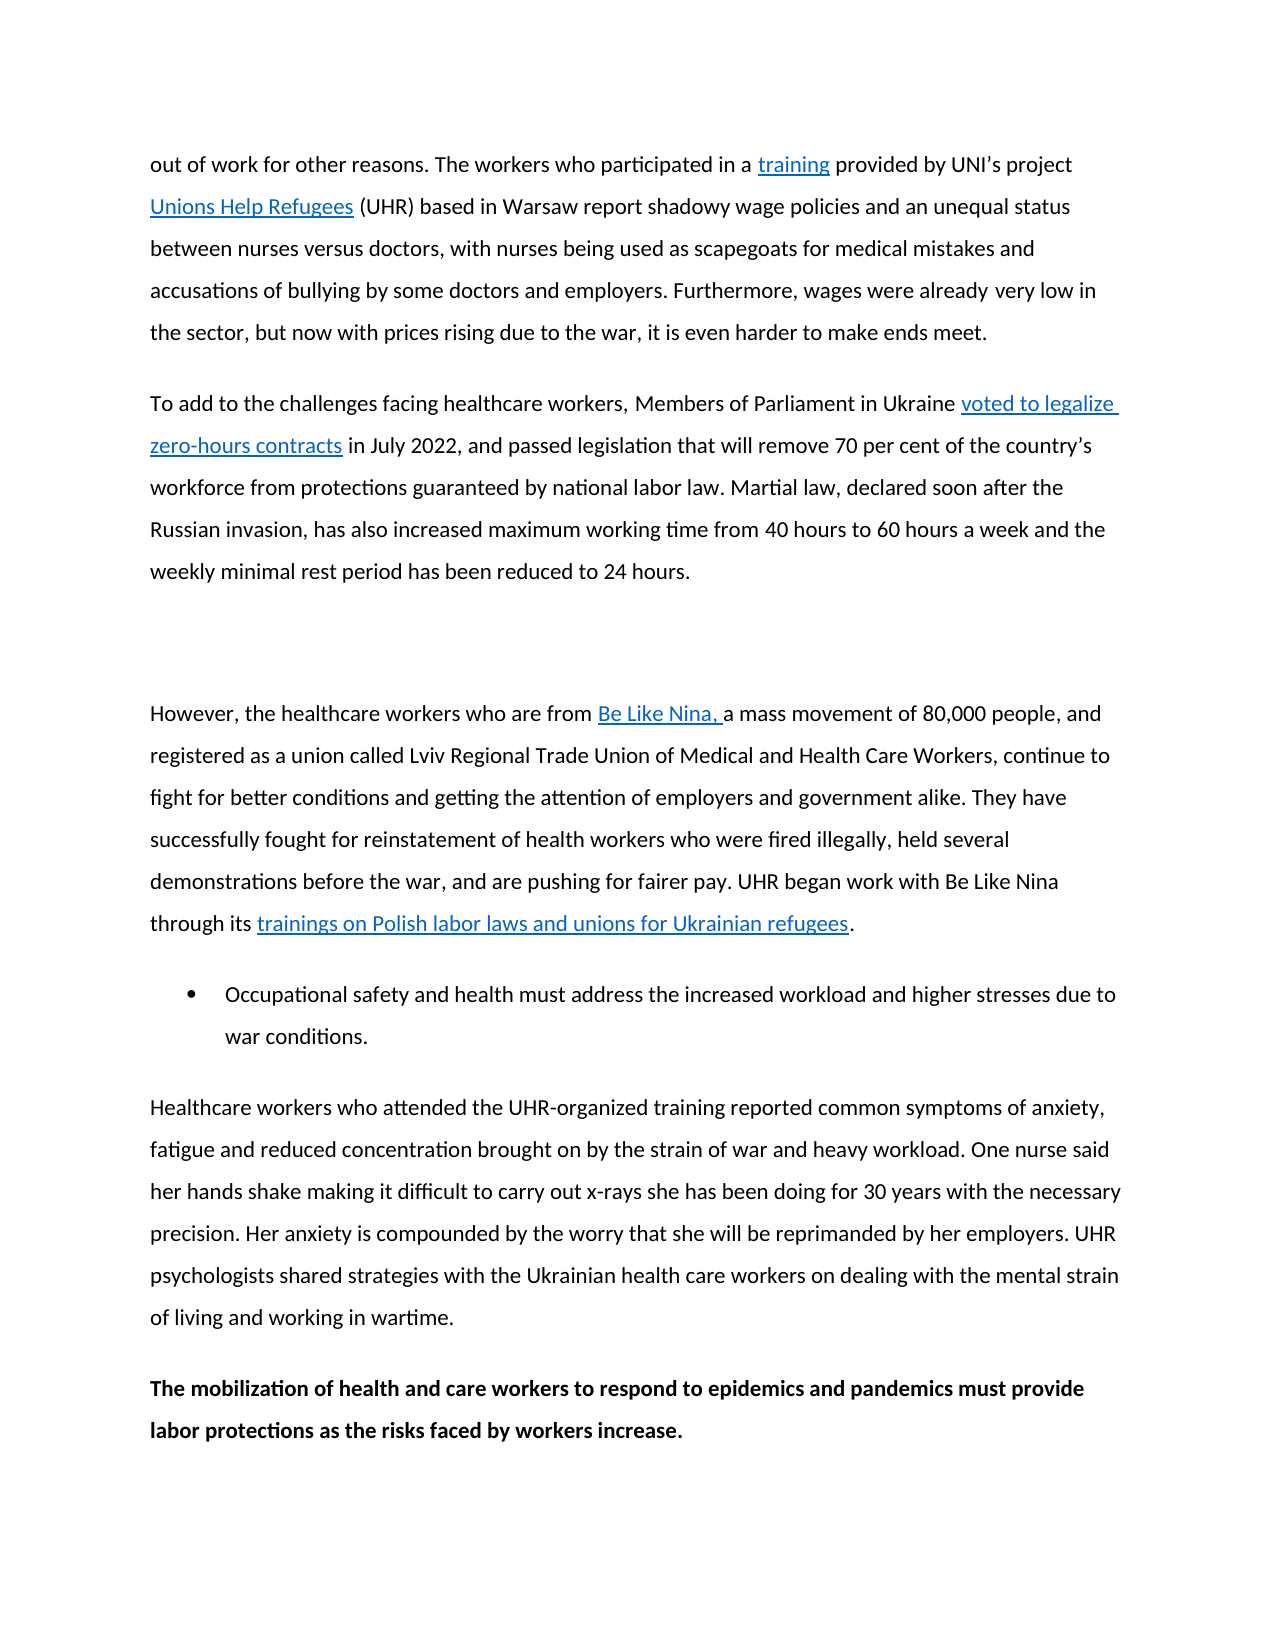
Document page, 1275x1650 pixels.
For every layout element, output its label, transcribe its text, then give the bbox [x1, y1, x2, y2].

list Occupational safety and health must address the increased workload and higher stresses due to war conditions. [187, 980, 1125, 1050]
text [150, 150, 1125, 346]
text To add to the challenges facing healthcare workers, Members of Parliament in Ukraine voted to legalize zero-hours contracts in July 2022, and passed legislation that will remove 70 per cent of the country’s workforce from protections guaranteed by national labor law. Martial law, declared soon after the Russian invasion, has also increased maximum working time from 40 hours to 60 hours a week and the weekly minimal rest period has been reduced to 24 hours. [150, 389, 1125, 585]
text Healthcare workers who attended the UHR-organized training reported common symptoms of anxiety, fatigue and reduced concentration brought on by the strain of war and heavy workload. One nurse said her hands shake making it difficult to carry out x-rays she has been doing for 30 years with the necessary precision. Her anxiety is compounded by the worry that she will be reprimanded by her employers. UHR psychologists shared strategies with the Ukrainian health care workers on dealing with the mental strain of living and working in wartime. [150, 1093, 1125, 1331]
text The mobilization of health and care workers to respond to epidemics and pandemics must provide labor protections as the risks faced by workers increase. [150, 1374, 1125, 1444]
text However, the healthcare workers who are from Be Like Nina, a mass movement of 80,000 people, and registered as a union called Lviv Regional Trade Union of Medical and Health Care Workers, continue to fight for better conditions and getting the attention of employers and government alike. They have successfully fought for reinstatement of health workers who were fired illegally, held several demonstrations before the war, and are pushing for fairer pay. UHR began work with Be Like Nina through its trainings on Polish labor laws and unions for Ukrainian refugees. [150, 699, 1125, 937]
